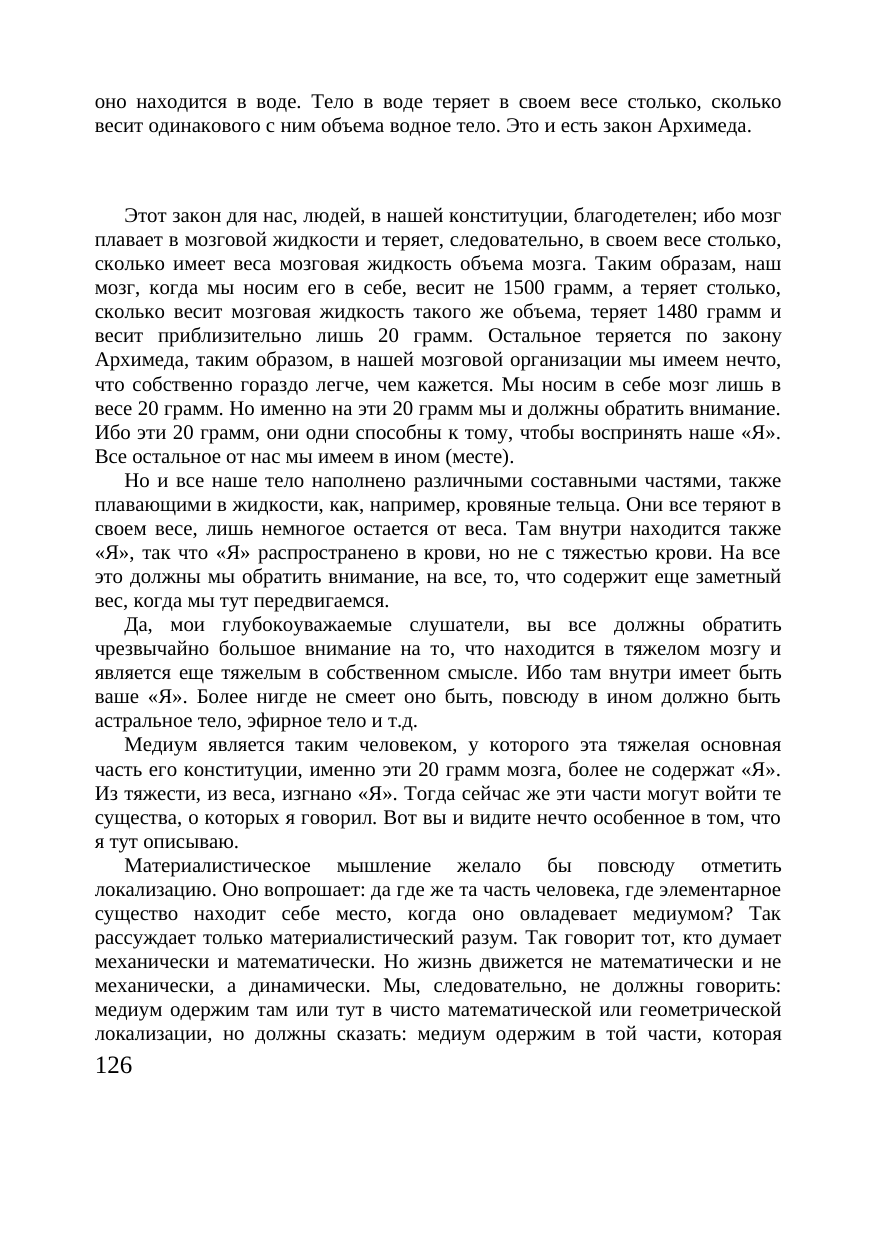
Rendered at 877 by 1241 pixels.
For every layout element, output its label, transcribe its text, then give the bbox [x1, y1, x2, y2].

text Медиум является таким человеком, у которого эта тяжелая основная часть его конституции, именно эти 20 грамм мозга, более не содержат «Я». Из тяжести, из веса, изгнано «Я». Тогда сейчас же эти части могут войти те существа, о которых я говорил. Вот вы и видите нечто особенное в том, что я тут описываю. [94, 732, 782, 853]
text Но и все наше тело наполнено различными составными частями, также плавающими в жидкости, как, например, кровяные тельца. Они все теряют в своем весе, лишь немногое остается от веса. Там внутри находится также «Я», так что «Я» распространено в крови, но не с тяжестью крови. На все это должны мы обратить внимание, на все, то, что содержит еще заметный вес, когда мы тут передвигаемся. [94, 468, 782, 612]
text Да, мои глубокоуважаемые слушатели, вы все должны обратить чрезвычайно большое внимание на то, что находится в тяжелом мозгу и является еще тяжелым в собственном смысле. Ибо там внутри имеет быть ваше «Я». Более нигде не смеет оно быть, повсюду в ином должно быть астральное тело, эфирное тело и т.д. [94, 612, 782, 732]
text Этот закон для нас, людей, в нашей конституции, благодетелен; ибо мозг плавает в мозговой жидкости и теряет, следовательно, в своем весе столько, сколько имеет веса мозговая жидкость объема мозга. Таким образам, наш мозг, когда мы носим его в себе, весит не 1500 грамм, а теряет столько, сколько весит мозговая жидкость такого же объема, теряет 1480 грамм и весит приблизительно лишь 20 грамм. Остальное теряется по закону Архимеда, таким образом, в нашей мозговой организации мы имеем нечто, что собственно гораздо легче, чем кажется. Мы носим в себе мозг лишь в весе 20 грамм. Но именно на эти 20 грамм мы и должны обратить внимание. Ибо эти 20 грамм, они одни способны к тому, чтобы воспринять наше «Я». Все остальное от нас мы имеем в ином (месте). [94, 203, 782, 468]
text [94, 853, 782, 1045]
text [94, 89, 782, 137]
